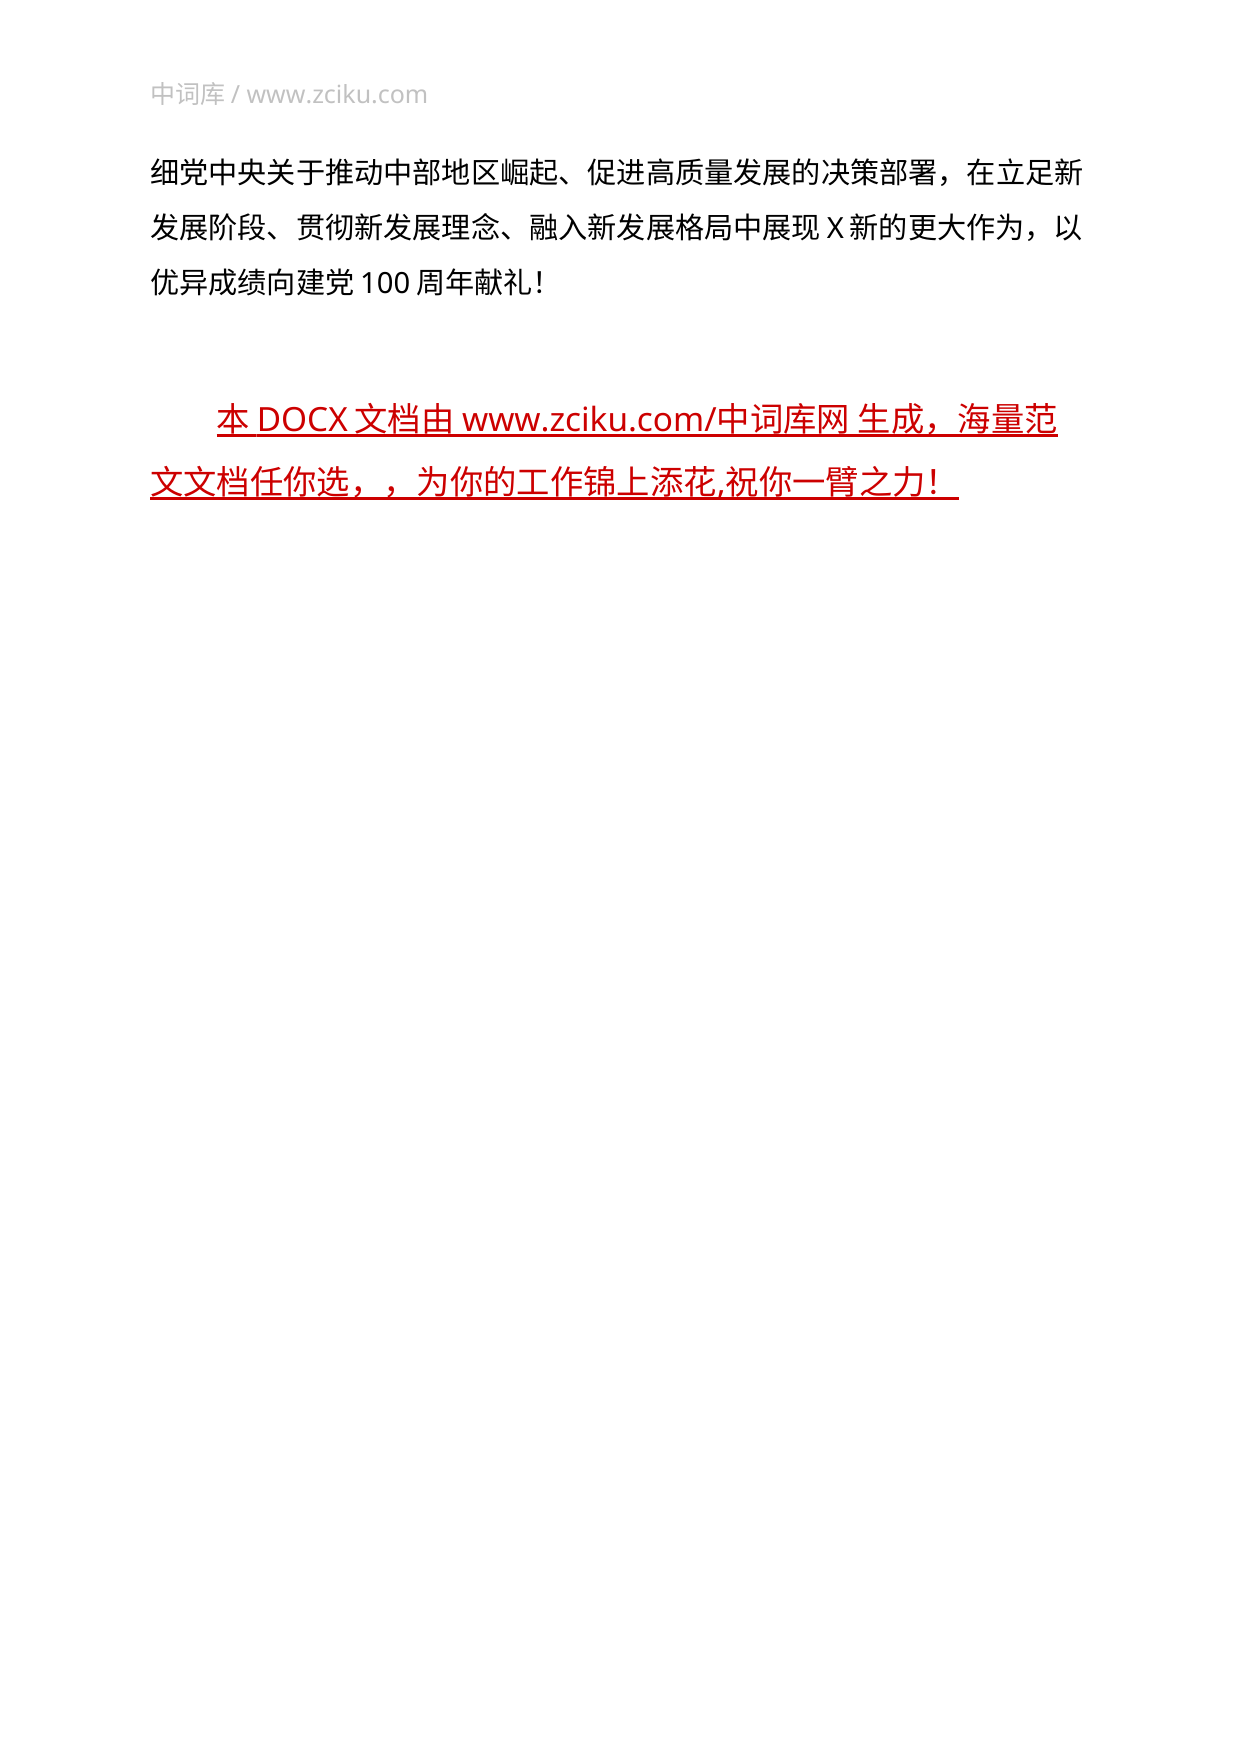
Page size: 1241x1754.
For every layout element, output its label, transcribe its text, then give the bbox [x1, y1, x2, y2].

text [150, 150, 1090, 302]
text 本DOCX文档由 www.zciku.com/中词库网 生成，海量范文文档任你选，，为你的工作锦上添花,祝你一臂之力！ [150, 393, 1090, 504]
